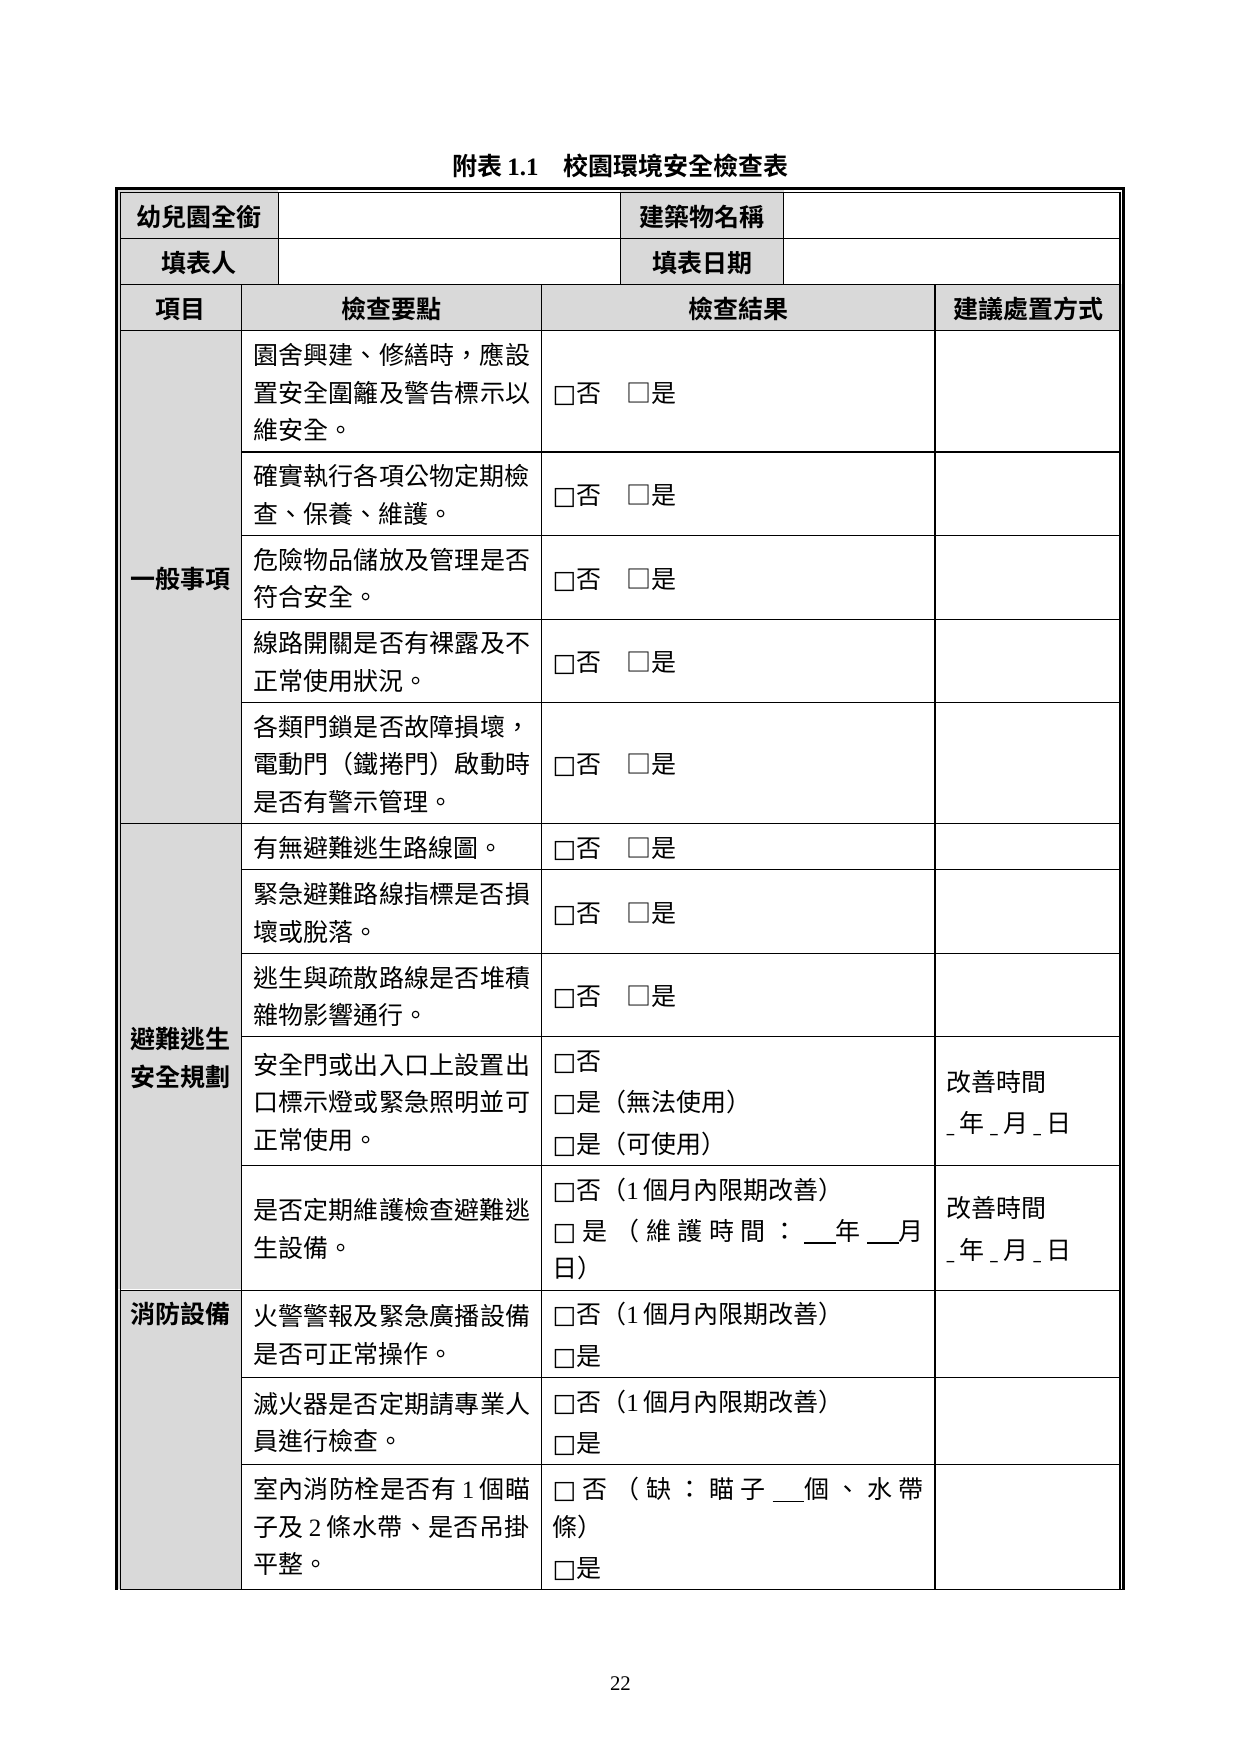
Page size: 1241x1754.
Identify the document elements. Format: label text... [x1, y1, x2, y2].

table_cell □否 □是 [542, 824, 934, 869]
table_cell 各類門鎖是否故障損壞，電動門（鐵捲門）啟動時是否有警示管理。 [242, 703, 541, 823]
table_cell 避難逃生安全規劃 [121, 824, 241, 1289]
table_cell 檢查結果 [542, 285, 934, 330]
table_cell [936, 703, 1119, 823]
table_cell □否 □是 [542, 453, 934, 535]
table_cell 逃生與疏散路線是否堆積雜物影響通行。 [242, 954, 541, 1036]
table_cell [784, 239, 1119, 284]
table_cell □否 □是 [542, 536, 934, 618]
table_cell 室內消防栓是否有1個瞄子及2條水帶、是否吊掛平整。 [242, 1465, 541, 1589]
table_cell 有無避難逃生路線圖。 [242, 824, 541, 869]
table_cell 填表人 [121, 239, 278, 284]
table_cell □否 □是 [542, 620, 934, 702]
table_cell [279, 239, 620, 284]
table_cell [936, 1378, 1119, 1464]
table_cell 滅火器是否定期請專業人員進行檢查。 [242, 1378, 541, 1464]
table_cell 檢查要點 [242, 285, 541, 330]
table_cell □否（1個月內限期改善） □是 [542, 1291, 934, 1377]
table_header 建築物名稱 [621, 193, 783, 238]
table_cell [936, 453, 1119, 535]
text 附表1.1 校園環境安全檢查表 [118, 146, 1122, 183]
table_cell [936, 331, 1119, 451]
table_cell 火警警報及緊急廣播設備是否可正常操作。 [242, 1291, 541, 1377]
table_cell □否（1個月內限期改善） □是 [542, 1378, 934, 1464]
table_cell [936, 1465, 1119, 1589]
table_cell □否 □是 [542, 870, 934, 953]
table_cell □否（1個月內限期改善） □是（維護時間： 年 月 日） [542, 1166, 934, 1289]
table_cell 建議處置方式 [936, 285, 1119, 330]
table_cell 項目 [121, 285, 241, 330]
table_cell □否（缺：瞄子 個、水帶 條） □是 [542, 1465, 934, 1589]
table_header [784, 193, 1119, 238]
table_cell 消防設備 [121, 1291, 241, 1589]
table_cell [936, 1291, 1119, 1377]
table_cell 安全門或出入口上設置出口標示燈或緊急照明並可正常使用。 [242, 1037, 541, 1165]
table_header [279, 193, 620, 238]
table_cell □否 □是 [542, 331, 934, 451]
table_cell [936, 536, 1119, 618]
table_cell 一般事項 [121, 331, 241, 823]
table_cell 緊急避難路線指標是否損壞或脫落。 [242, 870, 541, 953]
table_cell □否 □是 [542, 703, 934, 823]
table_cell 改善時間 ˍ年ˍ月ˍ日 [936, 1037, 1119, 1165]
table_cell 改善時間 ˍ年ˍ月ˍ日 [936, 1166, 1119, 1289]
table_cell 園舍興建、修繕時，應設置安全圍籬及警告標示以維安全。 [242, 331, 541, 451]
table_cell [936, 824, 1119, 869]
table_cell 確實執行各項公物定期檢查、保養、維護。 [242, 453, 541, 535]
table_cell 危險物品儲放及管理是否符合安全。 [242, 536, 541, 618]
table_cell [936, 870, 1119, 953]
table_cell 線路開關是否有裸露及不正常使用狀況。 [242, 620, 541, 702]
table_cell □否 □是 [542, 954, 934, 1036]
table_cell [936, 620, 1119, 702]
table_cell □否 □是（無法使用） □是（可使用） [542, 1037, 934, 1165]
table_cell 填表日期 [621, 239, 783, 284]
table_cell [936, 954, 1119, 1036]
table_cell 是否定期維護檢查避難逃生設備。 [242, 1166, 541, 1289]
table_header 幼兒園全銜 [121, 193, 278, 238]
